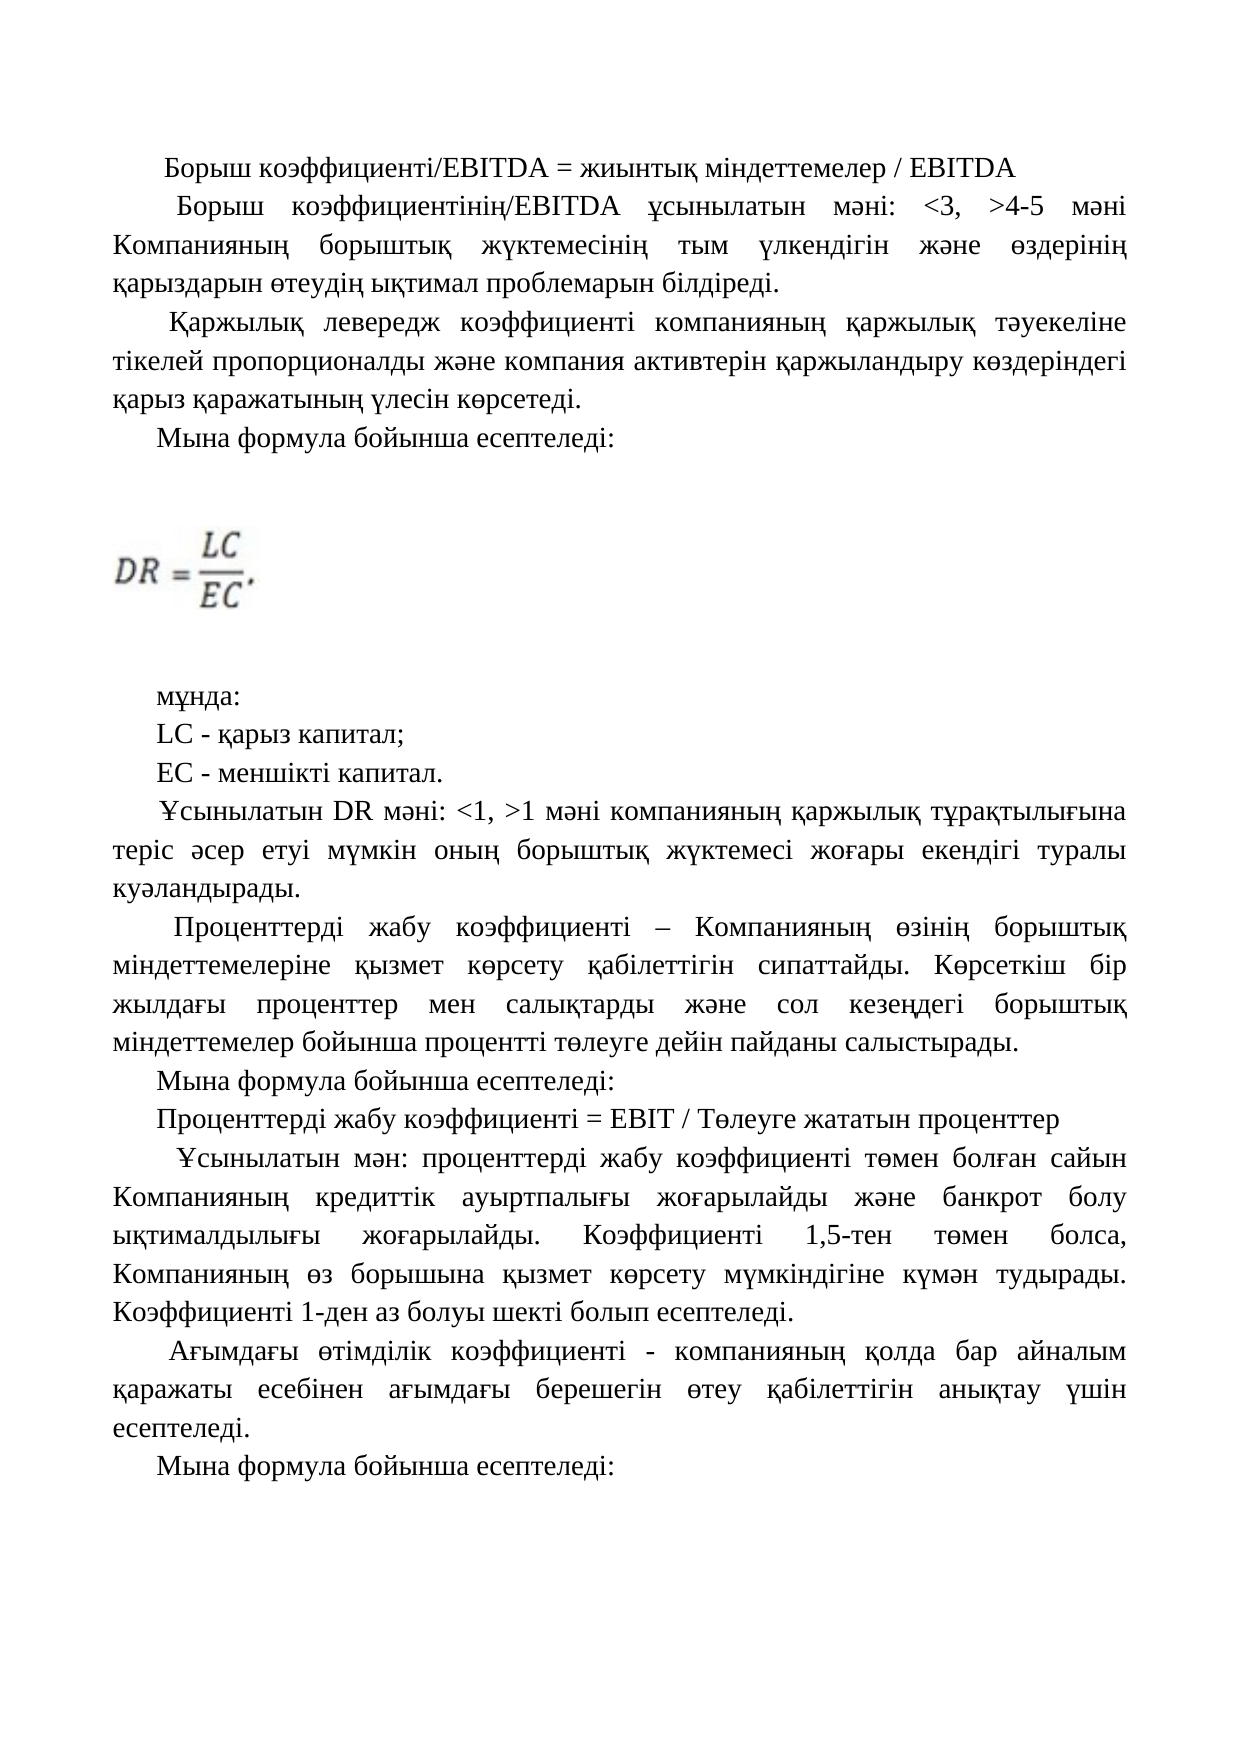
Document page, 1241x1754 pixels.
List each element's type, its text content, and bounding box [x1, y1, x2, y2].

text Мына формула бойынша есептеледі: [112, 420, 1128, 453]
text Ұсынылатын мән: проценттерді жабу коэффициенті төмен болған сайын Компанияның кредиттік ауыртпалығы жоғарылайды және банкрот болу ықтималдылығы жоғарылайды. Коэффициенті 1,5-тен төмен болса, Компанияның өз борышына қызмет көрсету мүмкіндігіне күмән тудырады. Коэффициенті 1-ден аз болуы шекті болып есептеледі. [112, 1140, 1128, 1328]
text Проценттерді жабу коэффициенті = EBІT / Төлеуге жататын проценттер [112, 1102, 1128, 1135]
text EC - меншікті капитал. [112, 755, 1128, 788]
text Проценттерді жабу коэффициенті – Компанияның өзінің борыштық міндеттемелеріне қызмет көрсету қабілеттігін сипаттайды. Көрсеткіш бір жылдағы проценттер мен салықтарды және сол кезеңдегі борыштық міндеттемелер бойынша процентті төлеуге дейін пайданы салыстырады. [112, 909, 1128, 1058]
text Ұсынылатын DR мәні: <1, >1 мәні компанияның қаржылық тұрақтылығына теріс әсер етуі мүмкін оның борыштық жүктемесі жоғары екендігі туралы куәландырады. [112, 793, 1128, 904]
text Қаржылық левередж коэффициенті компанияның қаржылық тәуекеліне тікелей пропорционалды және компания активтерін қаржыландыру көздеріндегі қарыз қаражатының үлесін көрсетеді. [112, 304, 1128, 415]
text Ағымдағы өтімділік коэффициенті - компанияның қолда бар айналым қаражаты есебінен ағымдағы берешегін өтеу қабілеттігін анықтау үшін есептеледі. [112, 1333, 1128, 1443]
text Мына формула бойынша есептеледі: [112, 1448, 1128, 1482]
text Борыш коэффициенті/ЕВІTDA = жиынтық міндеттемелер / EBІTDA [112, 150, 1128, 183]
text Мына формула бойынша есептеледі: [112, 1063, 1128, 1097]
picture [112, 526, 261, 614]
text LC - қарыз капитал; [112, 716, 1128, 750]
text Борыш коэффициентінің/ЕВІTDA ұсынылатын мәні: <3, >4-5 мәні Компанияның борыштық жүктемесінің тым үлкендігін және өздерінің қарыздарын өтеудің ықтимал проблемарын білдіреді. [112, 188, 1128, 299]
text мұнда: [112, 678, 1128, 711]
